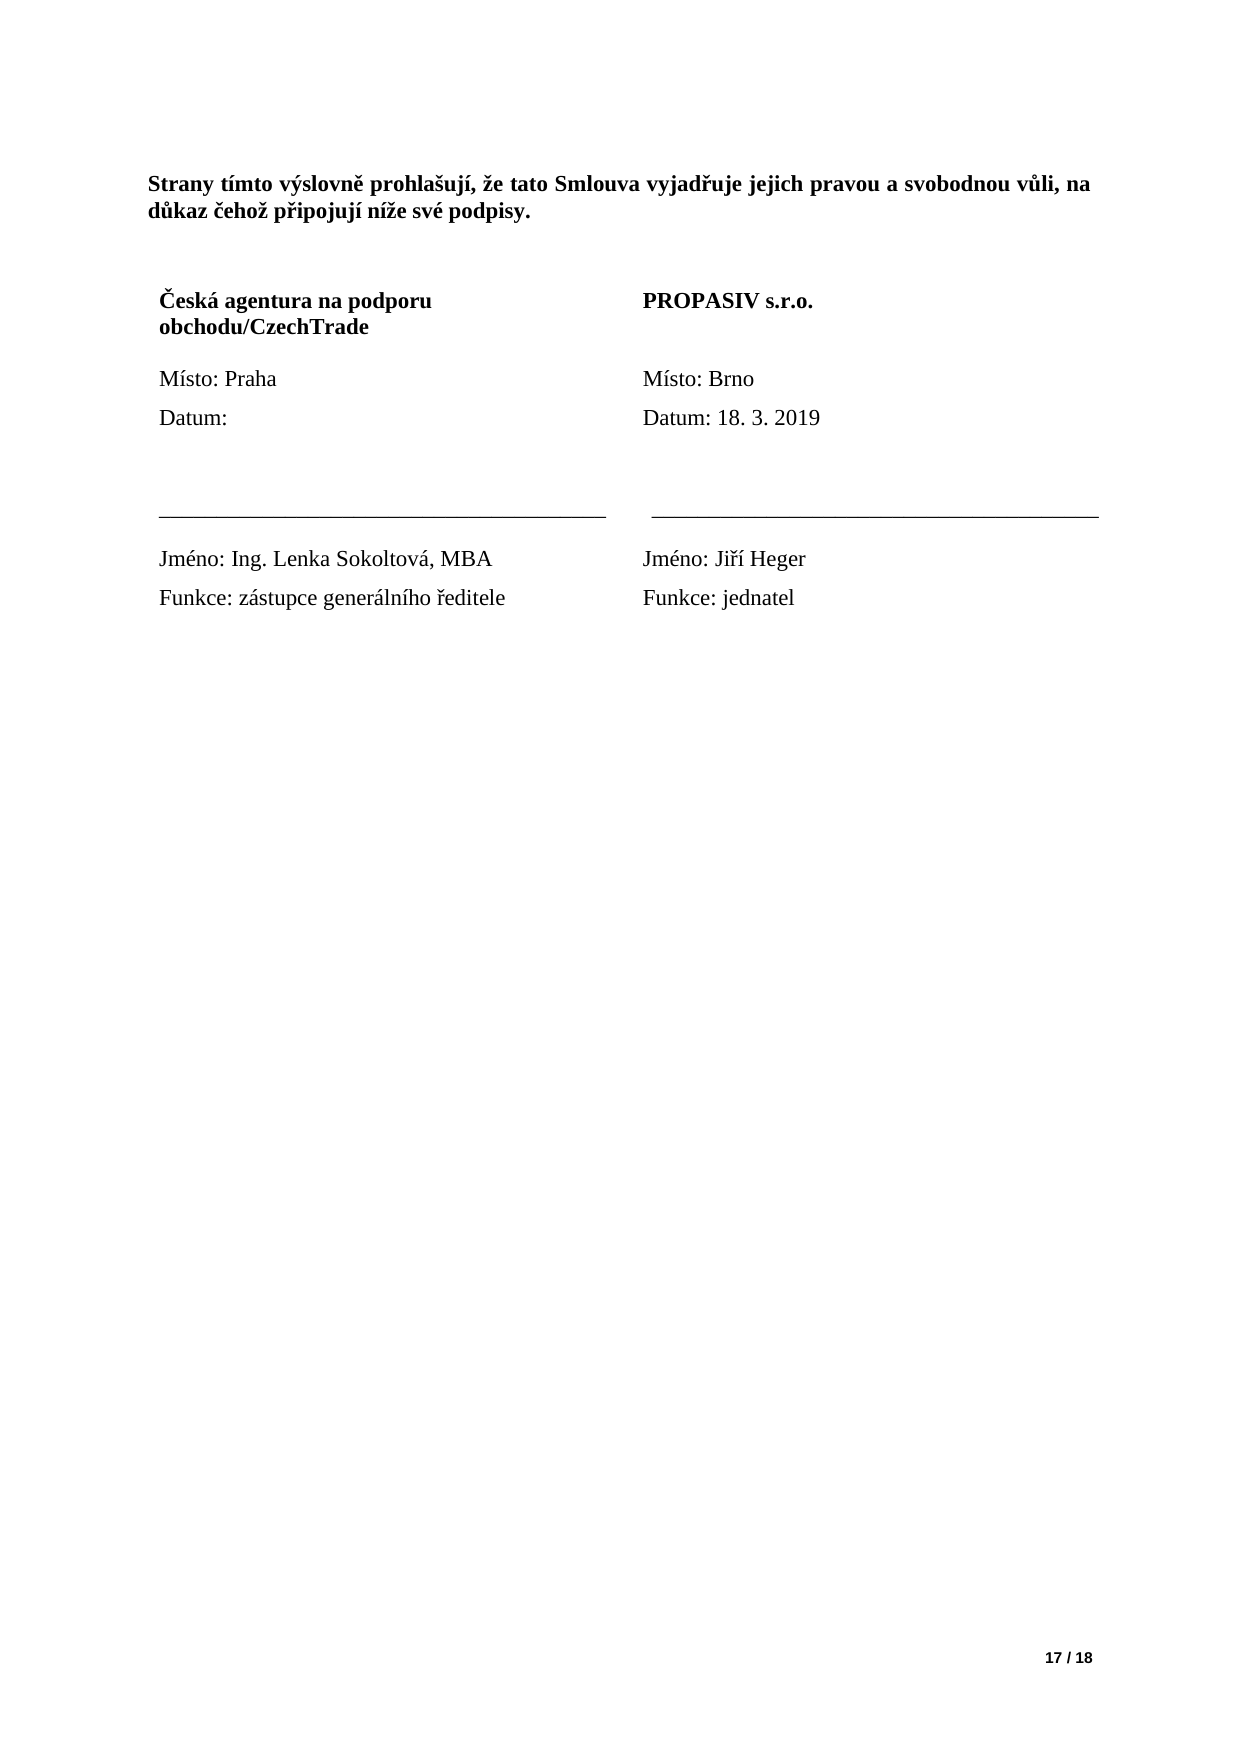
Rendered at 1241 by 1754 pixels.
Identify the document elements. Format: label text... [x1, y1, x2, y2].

table_cell Místo: Brno Datum: 18. 3. 2019 [631, 352, 1119, 442]
table_header PROPASIV s.r.o. [631, 275, 1119, 352]
text Strany tímto výslovně prohlašují, že tato Smlouva vyjadřuje jejich pravou a svobodnou vůli, na důkaz čehož připojují níže své podpisy. [148, 171, 1092, 223]
table_header Česká agentura na podporu obchodu/CzechTrade [148, 275, 631, 352]
table_cell _______________________________________ [631, 443, 1119, 533]
table_cell Jméno: Jiří Heger Funkce: jednatel [631, 533, 1119, 623]
table_cell Místo: Praha Datum: [148, 352, 631, 442]
table_cell Jméno: Ing. Lenka Sokoltová, MBA Funkce: zástupce generálního ředitele [148, 533, 631, 623]
table_cell _______________________________________ [148, 443, 631, 533]
